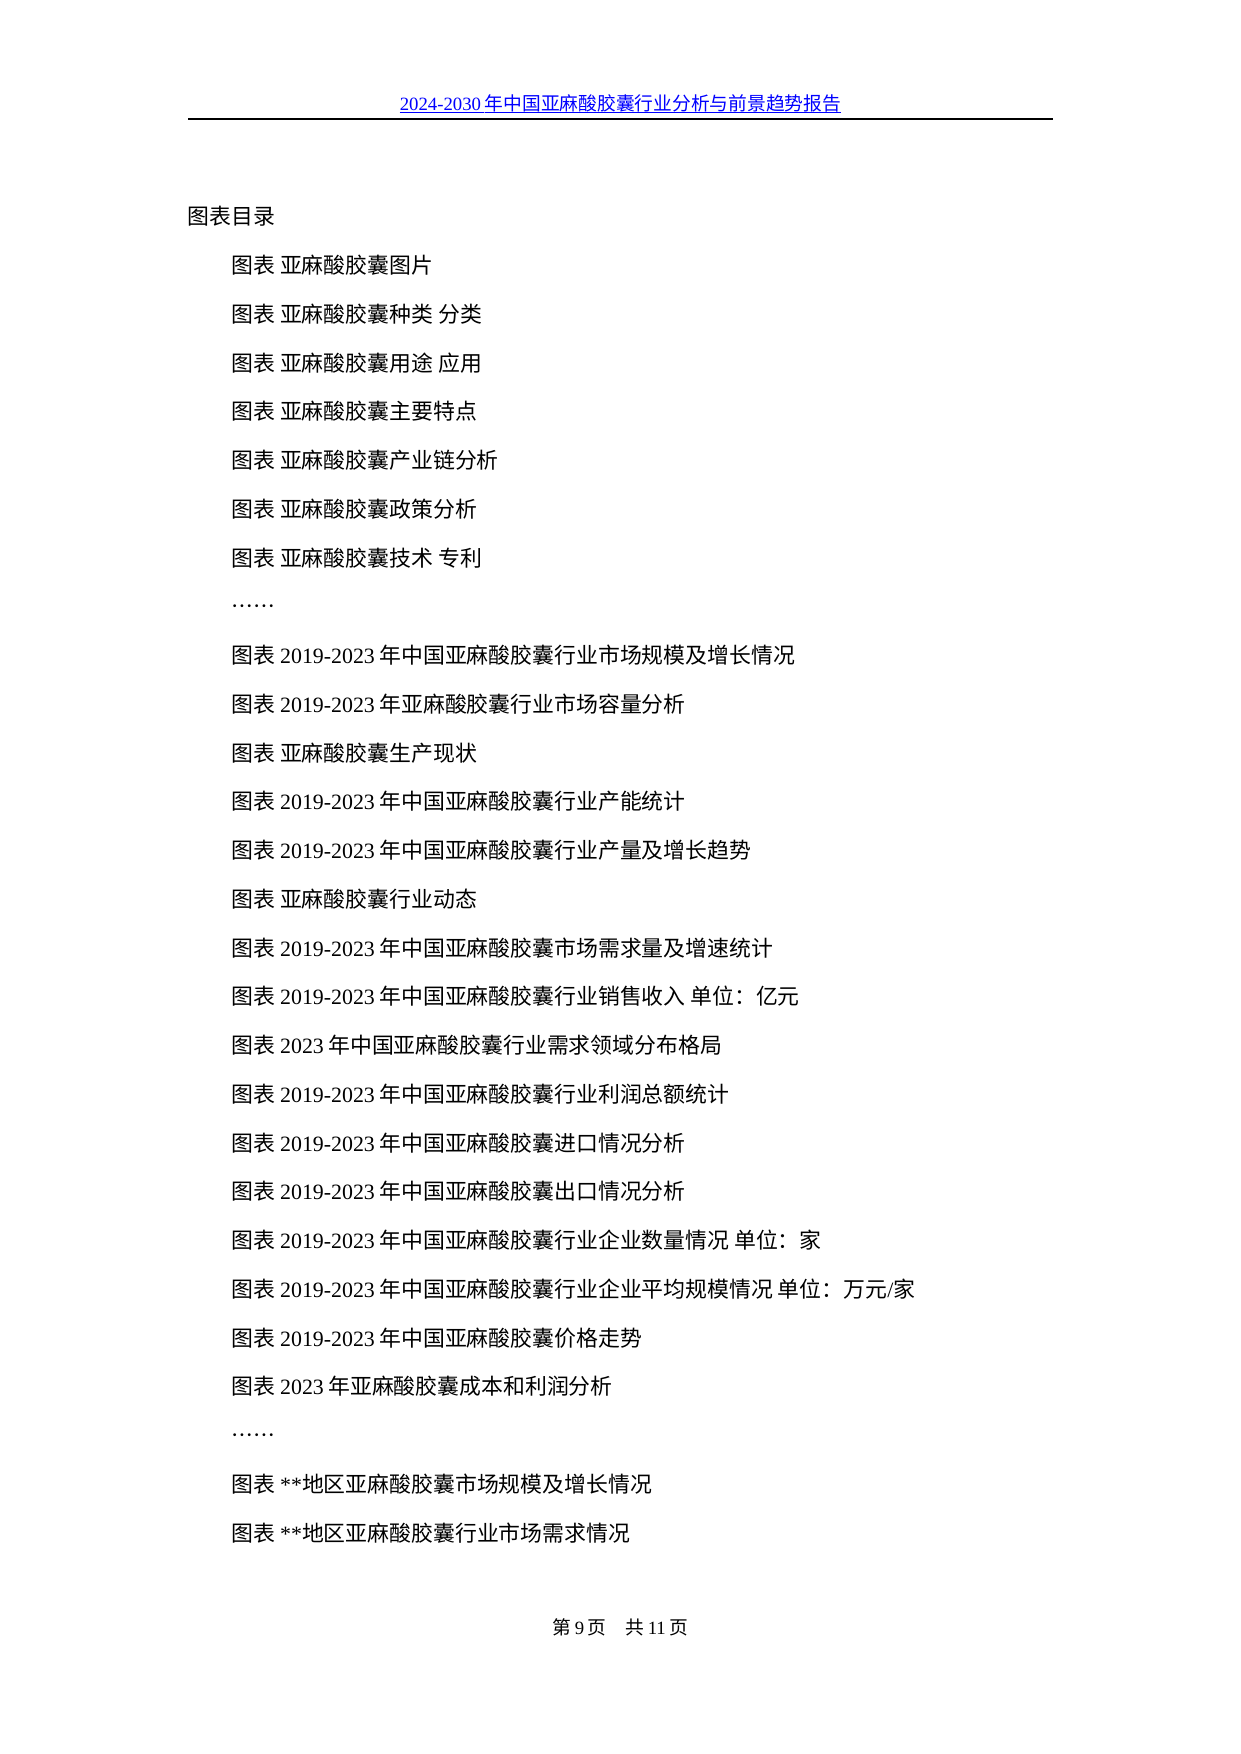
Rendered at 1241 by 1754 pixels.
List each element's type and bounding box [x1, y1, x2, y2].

text [187, 150, 1053, 1548]
